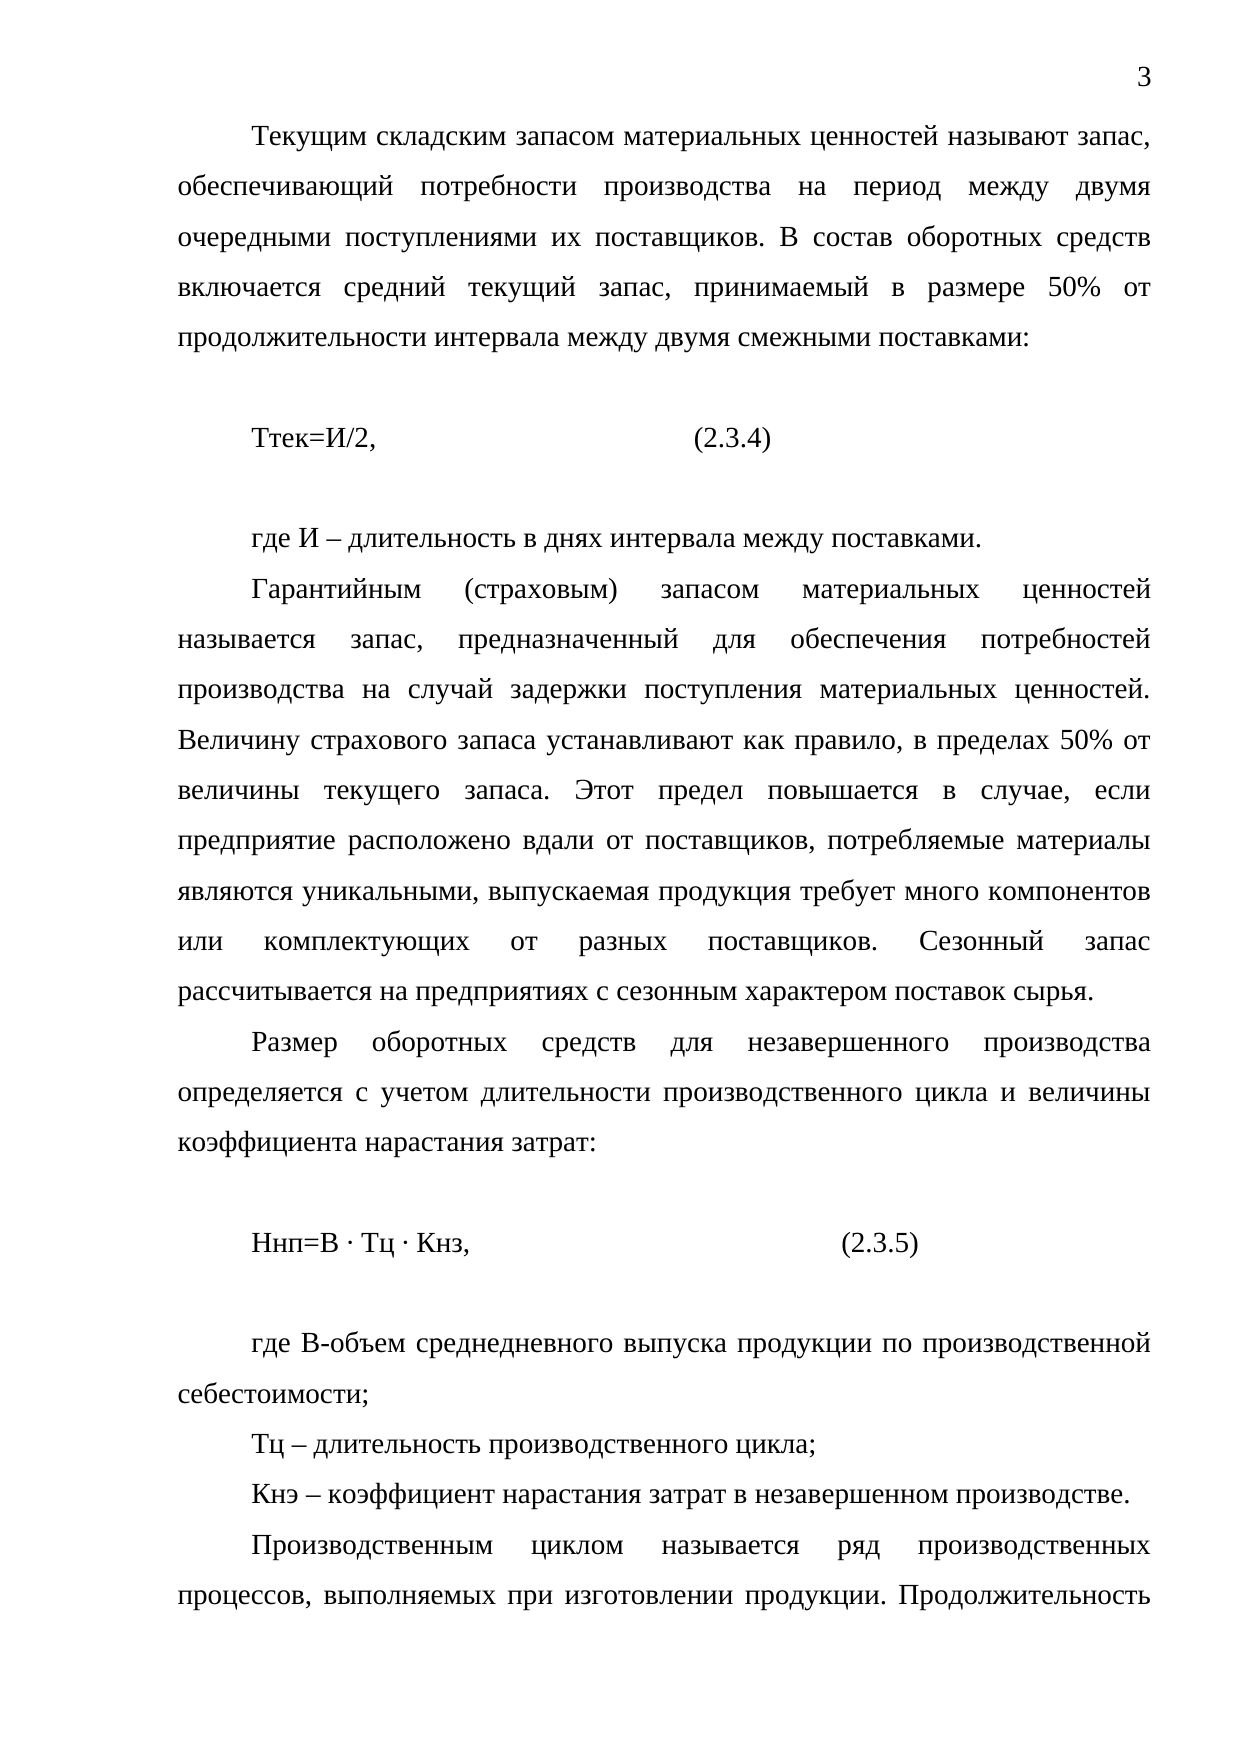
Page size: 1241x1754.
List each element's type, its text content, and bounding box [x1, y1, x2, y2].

text где И – длительность в днях интервала между поставками. [177, 521, 1152, 554]
text Тц – длительность производственного цикла; [177, 1426, 1152, 1460]
text где В-объем среднедневного выпуска продукции по производственной себестоимости; [177, 1326, 1152, 1409]
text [177, 1527, 1152, 1611]
text Текущим складским запасом материальных ценностей называют запас, обеспечивающий потребности производства на период между двумя очередными поступлениями их поставщиков. В состав оборотных средств включается средний текущий запас, принимаемый в размере 50% от продолжительности интервала между двумя смежными поставками: [177, 118, 1152, 353]
text Кнэ – коэффициент нарастания затрат в незавершенном производстве. [177, 1477, 1152, 1510]
text Гарантийным (страховым) запасом материальных ценностей называется запас, предназначенный для обеспечения потребностей производства на случай задержки поступления материальных ценностей. Величину страхового запаса устанавливают как правило, в пределах 50% от величины текущего запаса. Этот предел повышается в случае, если предприятие расположено вдали от поставщиков, потребляемые материалы являются уникальными, выпускаемая продукция требует много компонентов или комплектующих от разных поставщиков. Сезонный запас рассчитывается на предприятиях с сезонным характером поставок сырья. [177, 571, 1152, 1007]
text Ннп=В ∙ Тц ∙ Кнз, (2.3.5) [177, 1225, 1152, 1258]
text Ттек=И/2, (2.3.4) [177, 420, 1152, 453]
text Размер оборотных средств для незавершенного производства определяется с учетом длительности производственного цикла и величины коэффициента нарастания затрат: [177, 1024, 1152, 1158]
